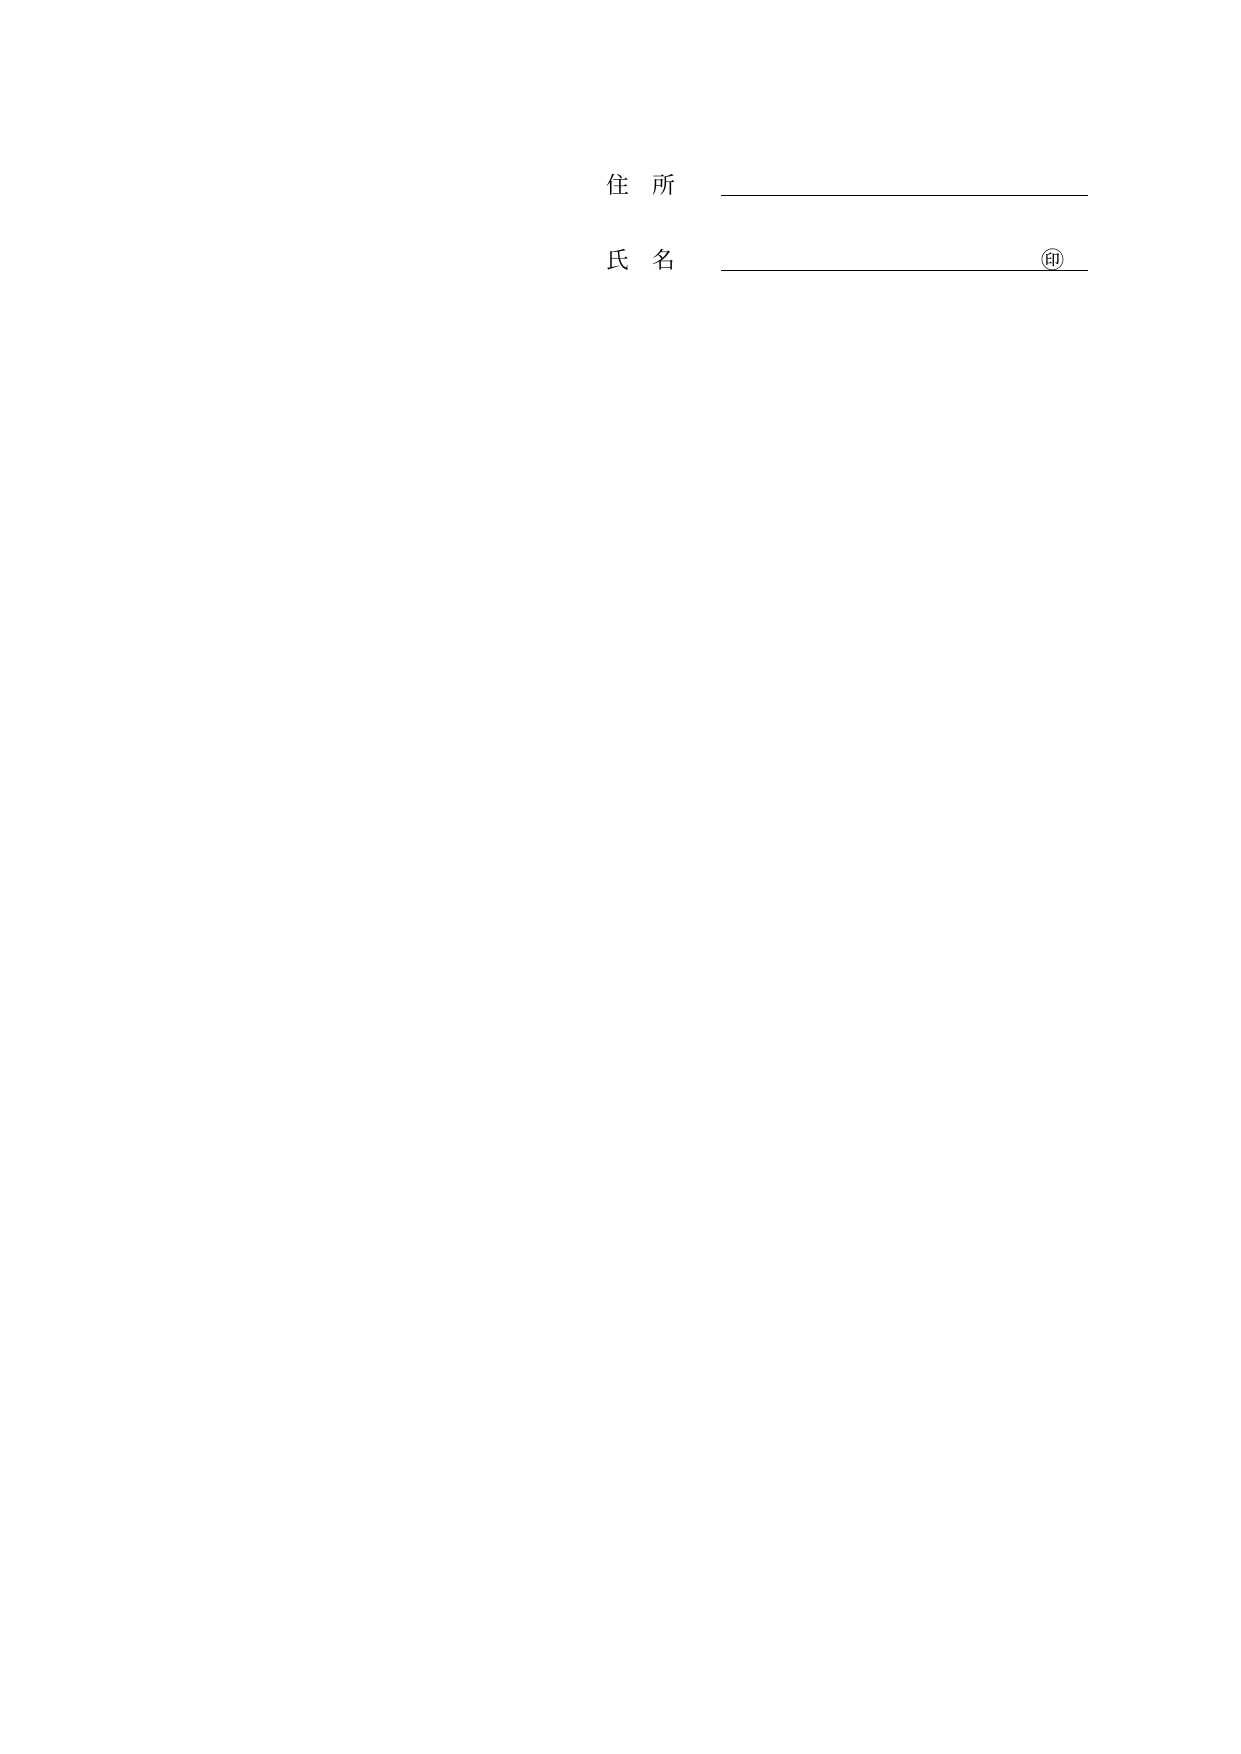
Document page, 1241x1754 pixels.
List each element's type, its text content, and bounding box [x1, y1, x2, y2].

text 住 所 [148, 164, 1092, 202]
text 氏 名 ㊞ [148, 239, 1092, 277]
